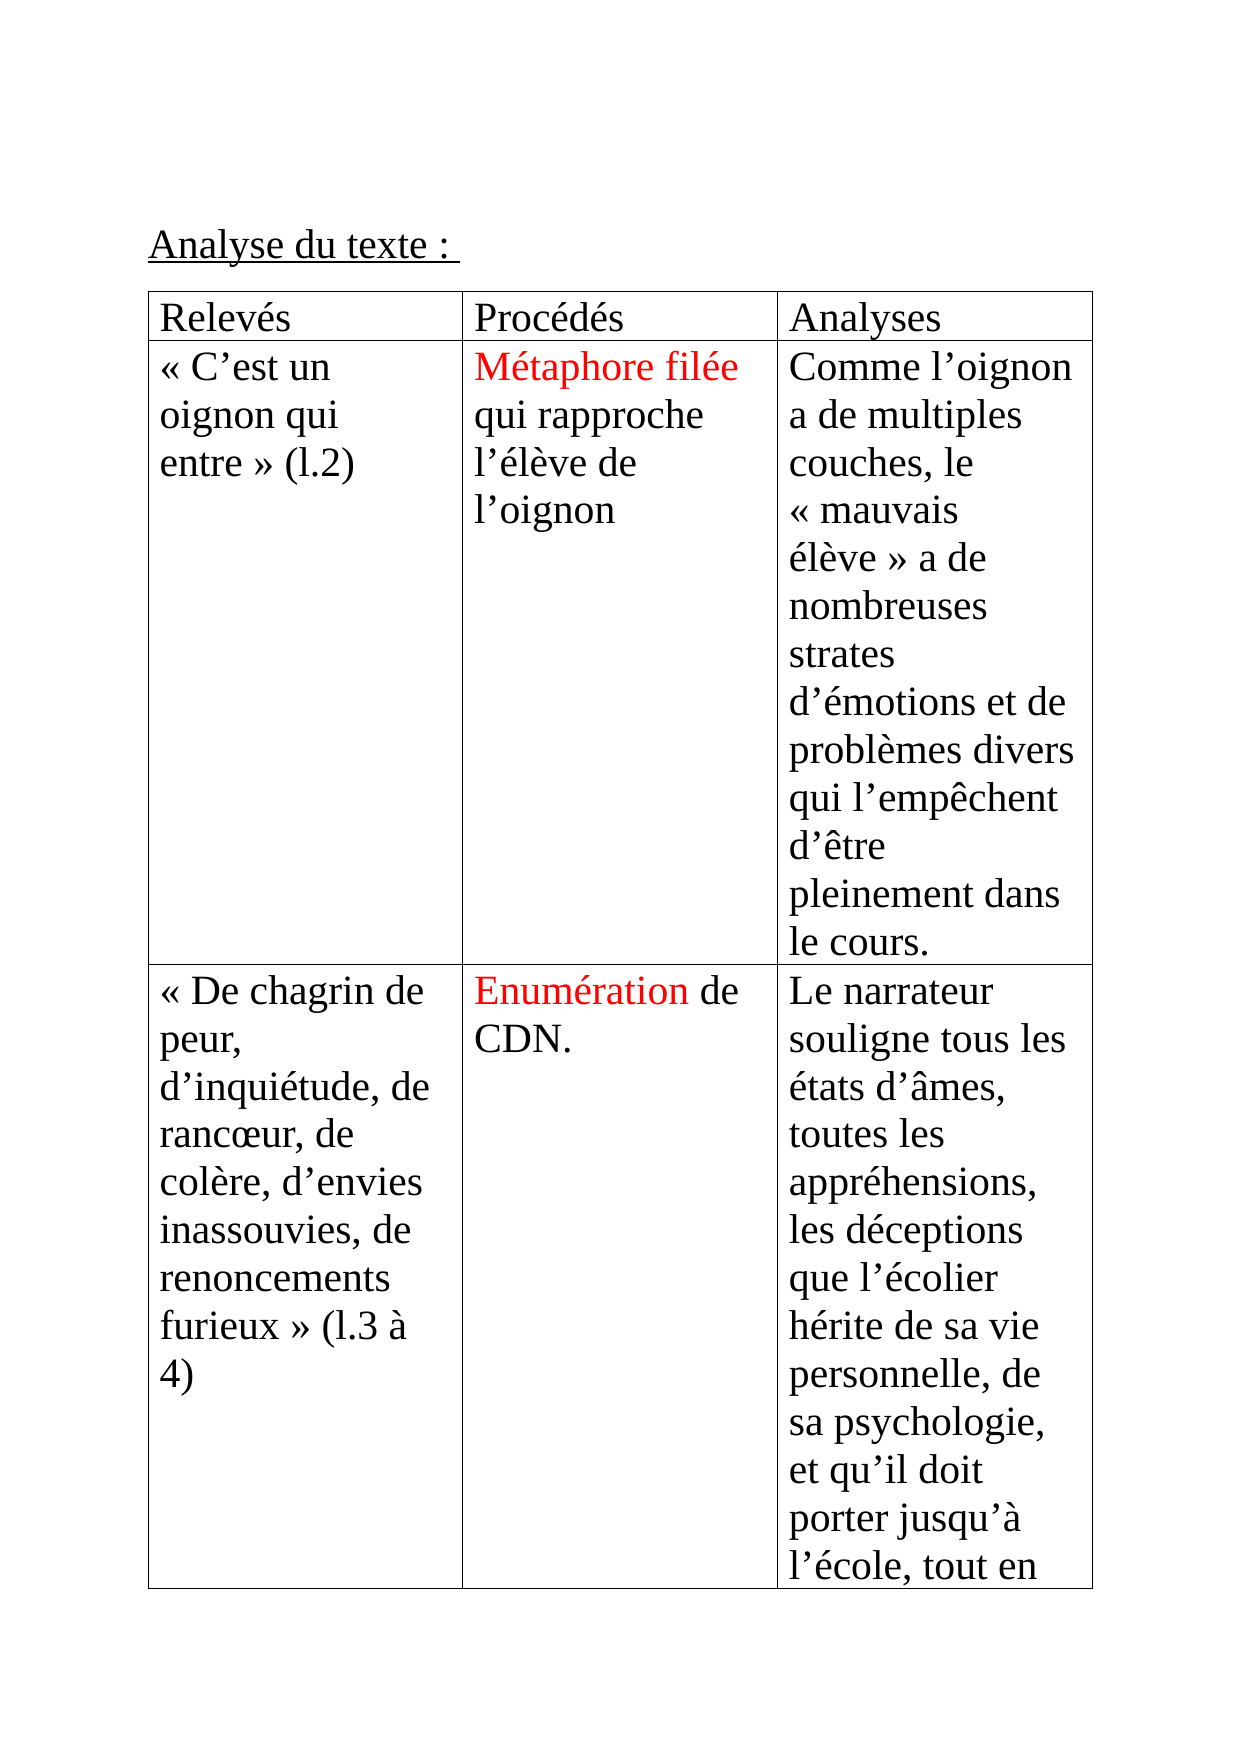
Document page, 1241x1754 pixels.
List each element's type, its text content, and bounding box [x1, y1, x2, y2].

table_cell Métaphore filée qui rapproche l’élève de l’oignon [463, 341, 777, 964]
table_header Relevés [149, 292, 462, 340]
table_cell Comme l’oignon a de multiples couches, le « mauvais élève » a de nombreuses strates d’émotions et de problèmes divers qui l’empêchent d’être pleinement dans le cours. [778, 341, 1092, 964]
table_header Procédés [463, 292, 777, 340]
text Analyse du texte : [148, 219, 1093, 267]
table_cell Enumération de CDN. [463, 965, 777, 1588]
table_header Analyses [778, 292, 1092, 340]
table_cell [149, 965, 462, 1588]
table_cell « C’est un oignon qui entre » (l.2) [149, 341, 462, 964]
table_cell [778, 965, 1092, 1588]
